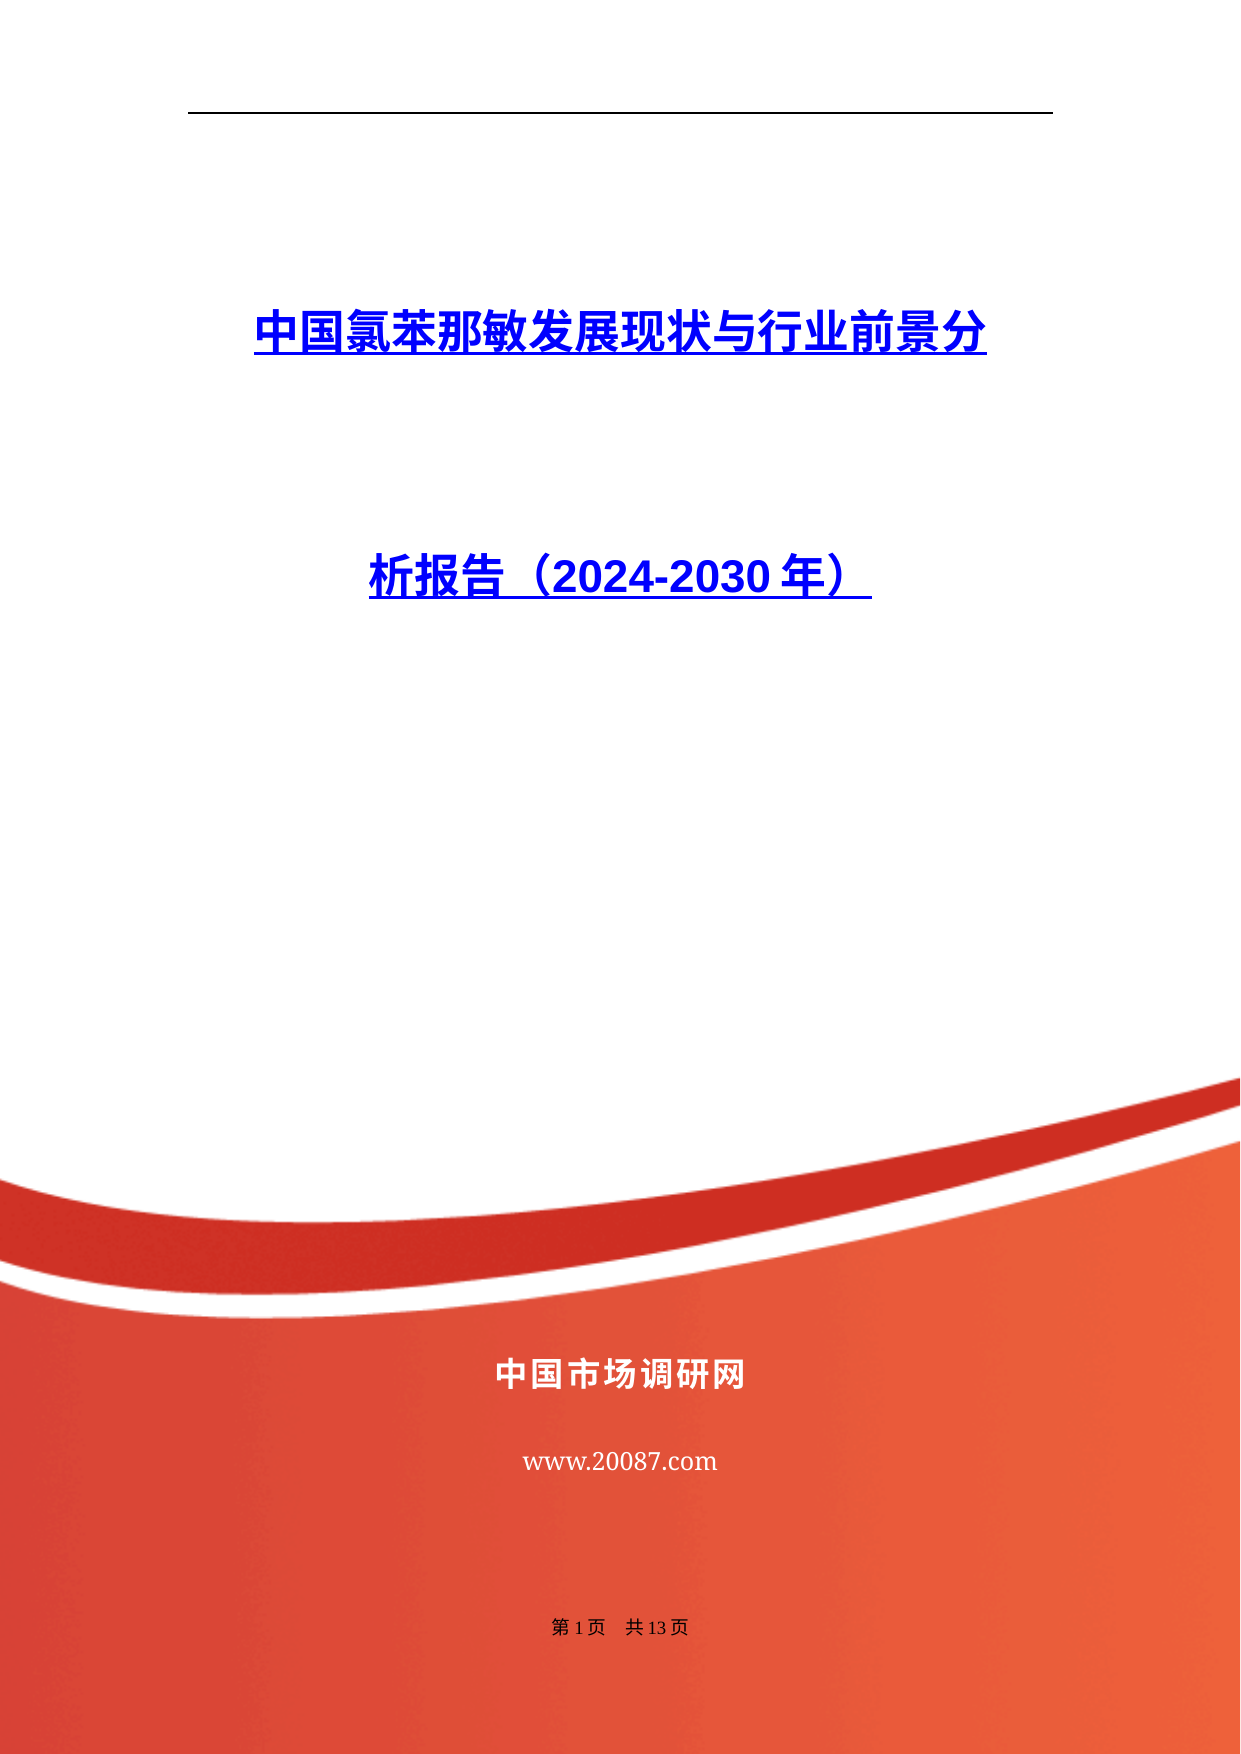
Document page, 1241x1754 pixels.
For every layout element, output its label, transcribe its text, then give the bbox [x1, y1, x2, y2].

table_header 中国氯苯那敏发展现状与行业前景分析报告（2024-2030年） [188, 207, 1053, 773]
subtitle 中国市场调研网 [187, 1339, 1053, 1404]
picture [0, 1006, 1241, 1754]
text www.20087.com [187, 1428, 1053, 1493]
